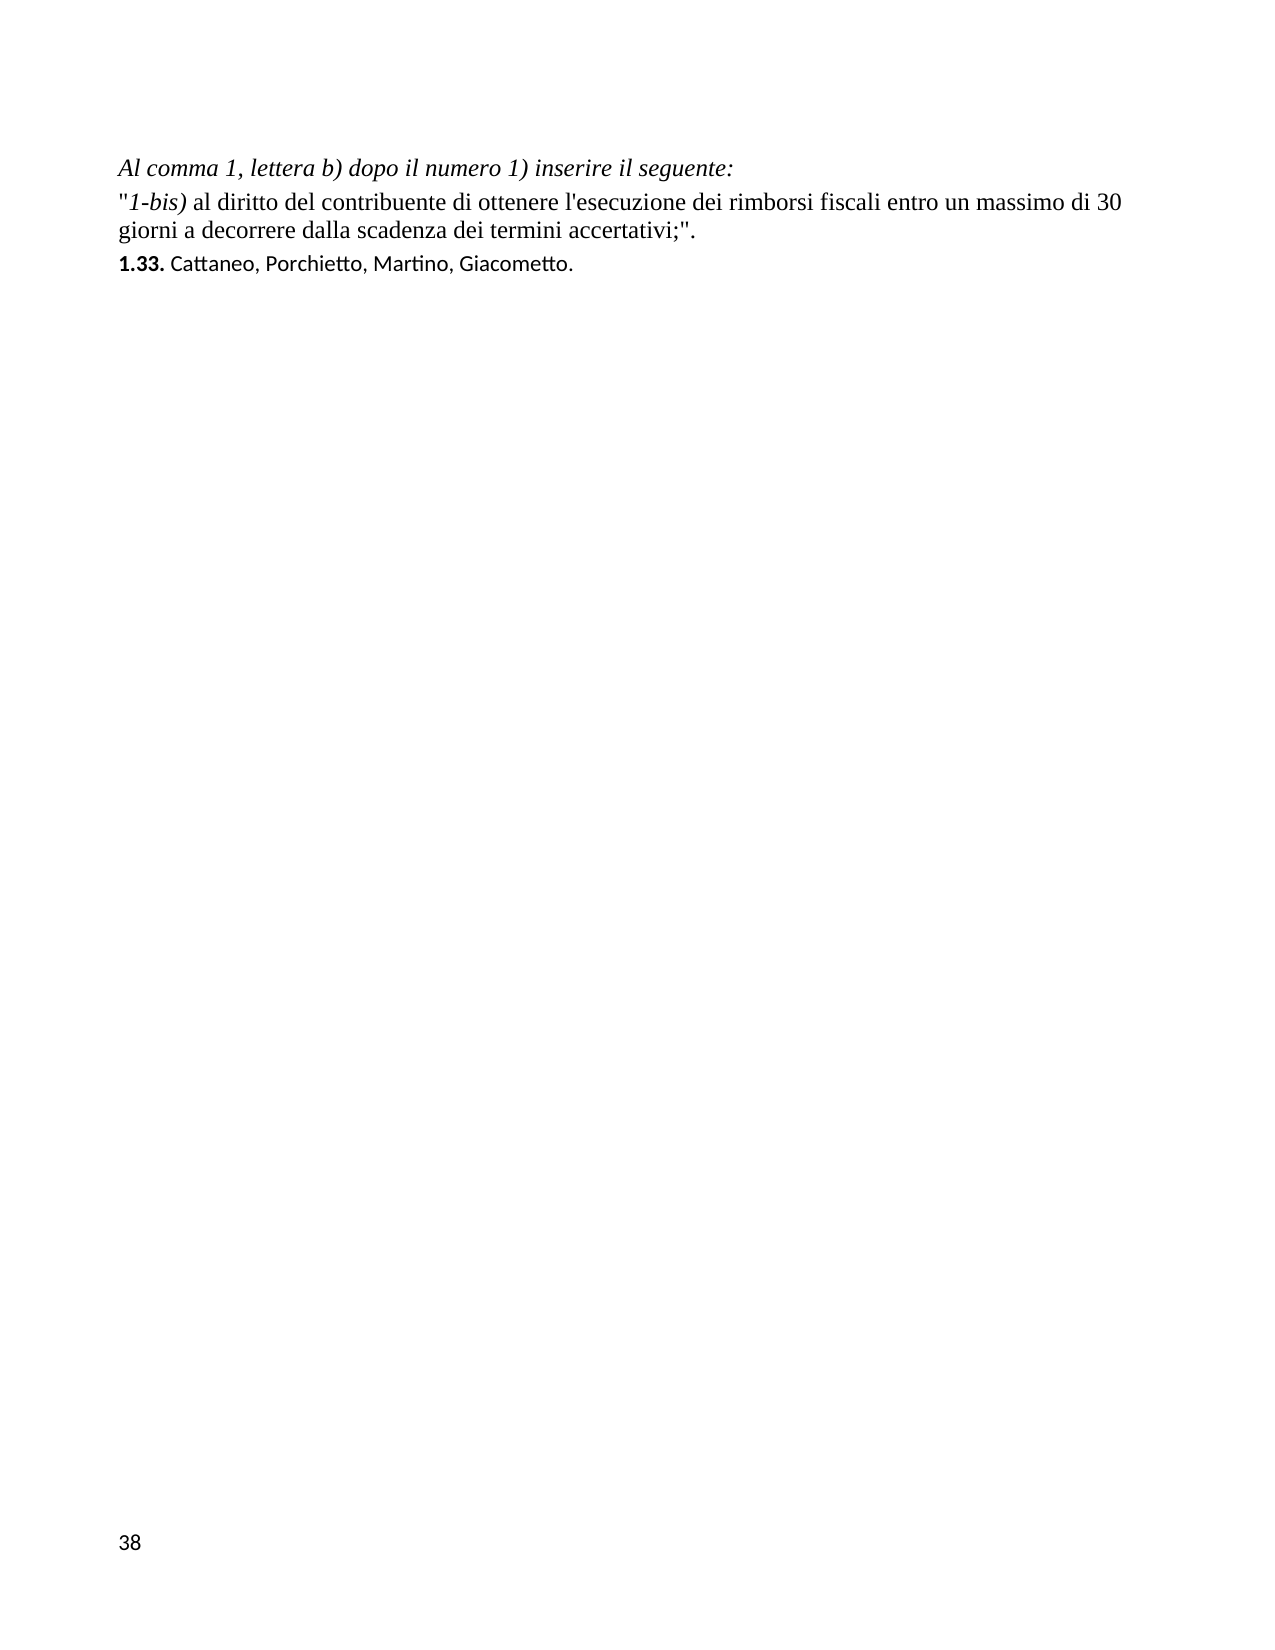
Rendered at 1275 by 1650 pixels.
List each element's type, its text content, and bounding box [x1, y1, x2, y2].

text Al comma 1, lettera b) dopo il numero 1) inserire il seguente: [118, 153, 1157, 181]
text "1-bis) al diritto del contribuente di ottenere l'esecuzione dei rimborsi fiscali entro un massimo di 30 giorni a decorrere dalla scadenza dei termini accertativi;". [118, 187, 1157, 244]
text 1.33. Cattaneo, Porchietto, Martino, Giacometto. [118, 249, 1157, 277]
